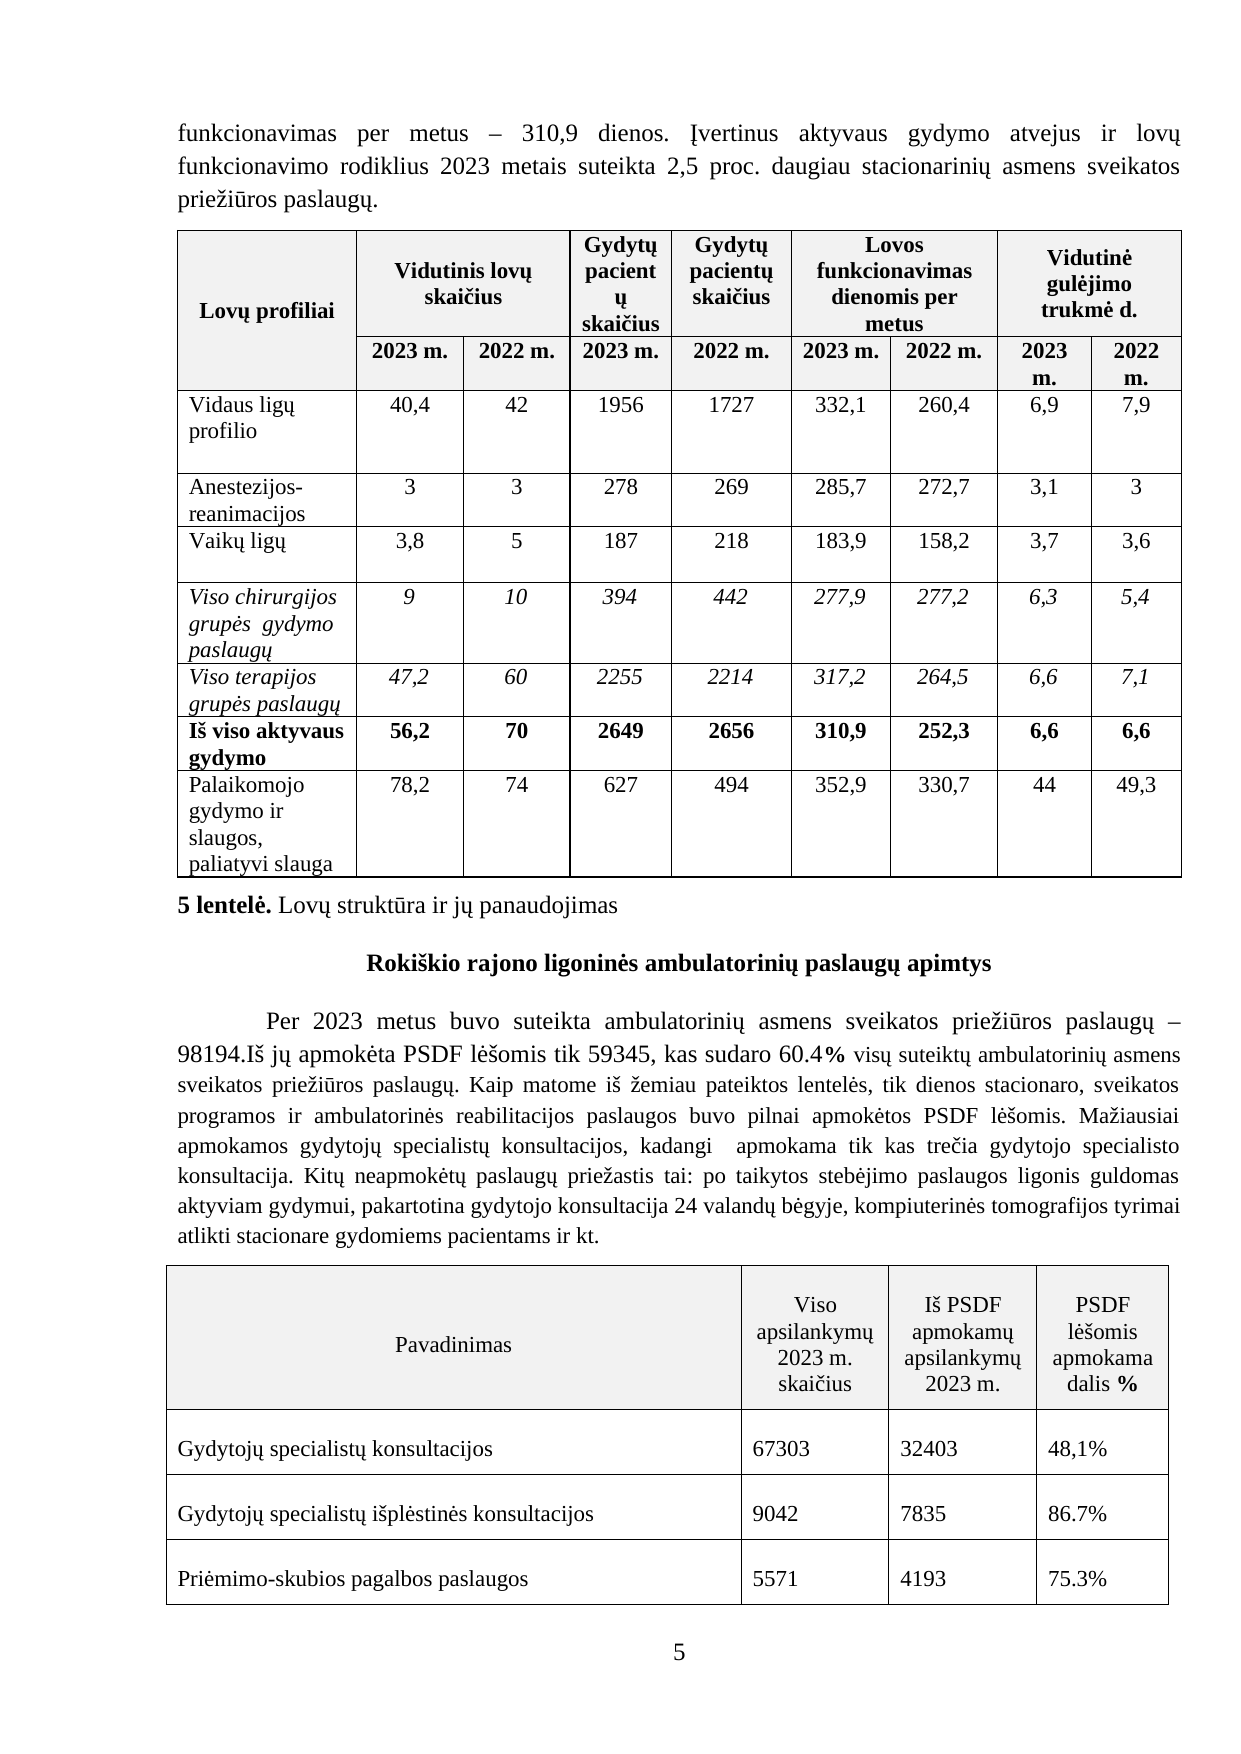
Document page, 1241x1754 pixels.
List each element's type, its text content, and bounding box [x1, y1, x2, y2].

table_cell 352,9 [792, 771, 890, 876]
table_header Gydytų pacientų skaičius [571, 231, 671, 336]
table_cell 2022 m. [464, 337, 569, 390]
table_header Lovos funkcionavimas dienomis per metus [792, 231, 997, 336]
table_cell 6,6 [998, 664, 1091, 716]
table_cell Gydytojų specialistų išplėstinės konsultacijos [167, 1475, 741, 1539]
table_header Viso apsilankymų 2023 m. skaičius [742, 1266, 888, 1409]
table_cell 9042 [742, 1475, 888, 1539]
table_cell 2022 m. [891, 337, 997, 390]
table_header Lovų profiliai [178, 231, 356, 390]
table_cell 3 [464, 474, 569, 526]
table_cell 2255 [571, 664, 671, 716]
table_cell 187 [571, 527, 671, 582]
table_header Vidutinis lovų skaičius [357, 231, 569, 336]
table_cell Vidaus ligų profilio [178, 391, 356, 472]
table_cell 42 [464, 391, 569, 472]
table_cell Anestezijos-reanimacijos [178, 474, 356, 526]
table_cell 2022 m. [672, 337, 791, 390]
table_cell 75.3% [1037, 1540, 1168, 1604]
table_cell Palaikomojo gydymo ir slaugos, paliatyvi slauga [178, 771, 356, 876]
table_cell 74 [464, 771, 569, 876]
table_cell 7,1 [1092, 664, 1181, 716]
table_cell 3,8 [357, 527, 463, 582]
table_cell 78,2 [357, 771, 463, 876]
table_cell 6,3 [998, 583, 1091, 662]
table_cell 67303 [742, 1410, 888, 1474]
table_header Iš PSDF apmokamų apsilankymų 2023 m. [889, 1266, 1036, 1409]
table_cell 2023 m. [571, 337, 671, 390]
table_cell 1956 [571, 391, 671, 472]
table_cell 44 [998, 771, 1091, 876]
table_cell 6,9 [998, 391, 1091, 472]
table_cell 277,2 [891, 583, 997, 662]
table_cell 158,2 [891, 527, 997, 582]
table_cell 47,2 [357, 664, 463, 716]
table_cell 277,9 [792, 583, 890, 662]
table_cell 7835 [889, 1475, 1036, 1539]
table_cell 269 [672, 474, 791, 526]
table_cell 5,4 [1092, 583, 1181, 662]
table_cell 260,4 [891, 391, 997, 472]
table_cell 4193 [889, 1540, 1036, 1604]
table_cell 60 [464, 664, 569, 716]
text 5 lentelė. Lovų struktūra ir jų panaudojimas [177, 890, 1181, 919]
table_cell 252,3 [891, 717, 997, 770]
table_header Pavadinimas [167, 1266, 741, 1409]
table_cell 2023 m. [357, 337, 463, 390]
table_cell Viso terapijos grupės paslaugų [178, 664, 356, 716]
table_cell 330,7 [891, 771, 997, 876]
table_cell 183,9 [792, 527, 890, 582]
table_cell 494 [672, 771, 791, 876]
text Per 2023 metus buvo suteikta ambulatorinių asmens sveikatos priežiūros paslaugų – 98194.Iš jų apmokėta PSDF lėšomis tik 59345, kas sudaro 60.4% visų suteiktų ambulatorinių asmens sveikatos priežiūros paslaugų. Kaip matome iš žemiau pateiktos lentelės, tik dienos stacionaro, sveikatos programos ir ambulatorinės reabilitacijos paslaugos buvo pilnai apmokėtos PSDF lėšomis. Mažiausiai apmokamos gydytojų specialistų konsultacijos, kadangi apmokama tik kas trečia gydytojo specialisto konsultacija. Kitų neapmokėtų paslaugų priežastis tai: po taikytos stebėjimo paslaugos ligonis guldomas aktyviam gydymui, pakartotina gydytojo konsultacija 24 valandų bėgyje, kompiuterinės tomografijos tyrimai atlikti stacionare gydomiems pacientams ir kt. [177, 1006, 1181, 1249]
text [177, 118, 1181, 213]
table_cell 32403 [889, 1410, 1036, 1474]
table_cell 2023 m. [998, 337, 1091, 390]
table_cell 40,4 [357, 391, 463, 472]
table_cell 317,2 [792, 664, 890, 716]
table_header Vidutinė gulėjimo trukmė d. [998, 231, 1181, 336]
table_cell 1727 [672, 391, 791, 472]
table_header Gydytų pacientų skaičius [672, 231, 791, 336]
table_cell Gydytojų specialistų konsultacijos [167, 1410, 741, 1474]
table_cell 2022 m. [1092, 337, 1181, 390]
table_cell 2214 [672, 664, 791, 716]
table_cell 3,1 [998, 474, 1091, 526]
table_cell 5571 [742, 1540, 888, 1604]
table_cell 10 [464, 583, 569, 662]
table_cell 442 [672, 583, 791, 662]
table_cell 3 [357, 474, 463, 526]
table_cell 9 [357, 583, 463, 662]
text Rokiškio rajono ligoninės ambulatorinių paslaugų apimtys [177, 948, 1181, 977]
table_cell 6,6 [1092, 717, 1181, 770]
table_cell 70 [464, 717, 569, 770]
table_cell Viso chirurgijos grupės gydymo paslaugų [178, 583, 356, 662]
table_cell 3,6 [1092, 527, 1181, 582]
table_cell Priėmimo-skubios pagalbos paslaugos [167, 1540, 741, 1604]
table_cell 272,7 [891, 474, 997, 526]
table_cell 627 [571, 771, 671, 876]
table_cell 2656 [672, 717, 791, 770]
table_cell 285,7 [792, 474, 890, 526]
table_cell 56,2 [357, 717, 463, 770]
table_cell 332,1 [792, 391, 890, 472]
table_cell 86.7% [1037, 1475, 1168, 1539]
table_cell 310,9 [792, 717, 890, 770]
table_cell 2649 [571, 717, 671, 770]
table_cell 49,3 [1092, 771, 1181, 876]
table_cell 5 [464, 527, 569, 582]
table_cell 3,7 [998, 527, 1091, 582]
table_cell 48,1% [1037, 1410, 1168, 1474]
table_cell 394 [571, 583, 671, 662]
table_cell 2023 m. [792, 337, 890, 390]
table_cell Vaikų ligų [178, 527, 356, 582]
table_cell 264,5 [891, 664, 997, 716]
table_cell 278 [571, 474, 671, 526]
table_cell Iš viso aktyvaus gydymo [178, 717, 356, 770]
table_cell 6,6 [998, 717, 1091, 770]
table_cell 218 [672, 527, 791, 582]
table_cell 7,9 [1092, 391, 1181, 472]
table_header PSDF lėšomis apmokama dalis % [1037, 1266, 1168, 1409]
table_cell 3 [1092, 474, 1181, 526]
